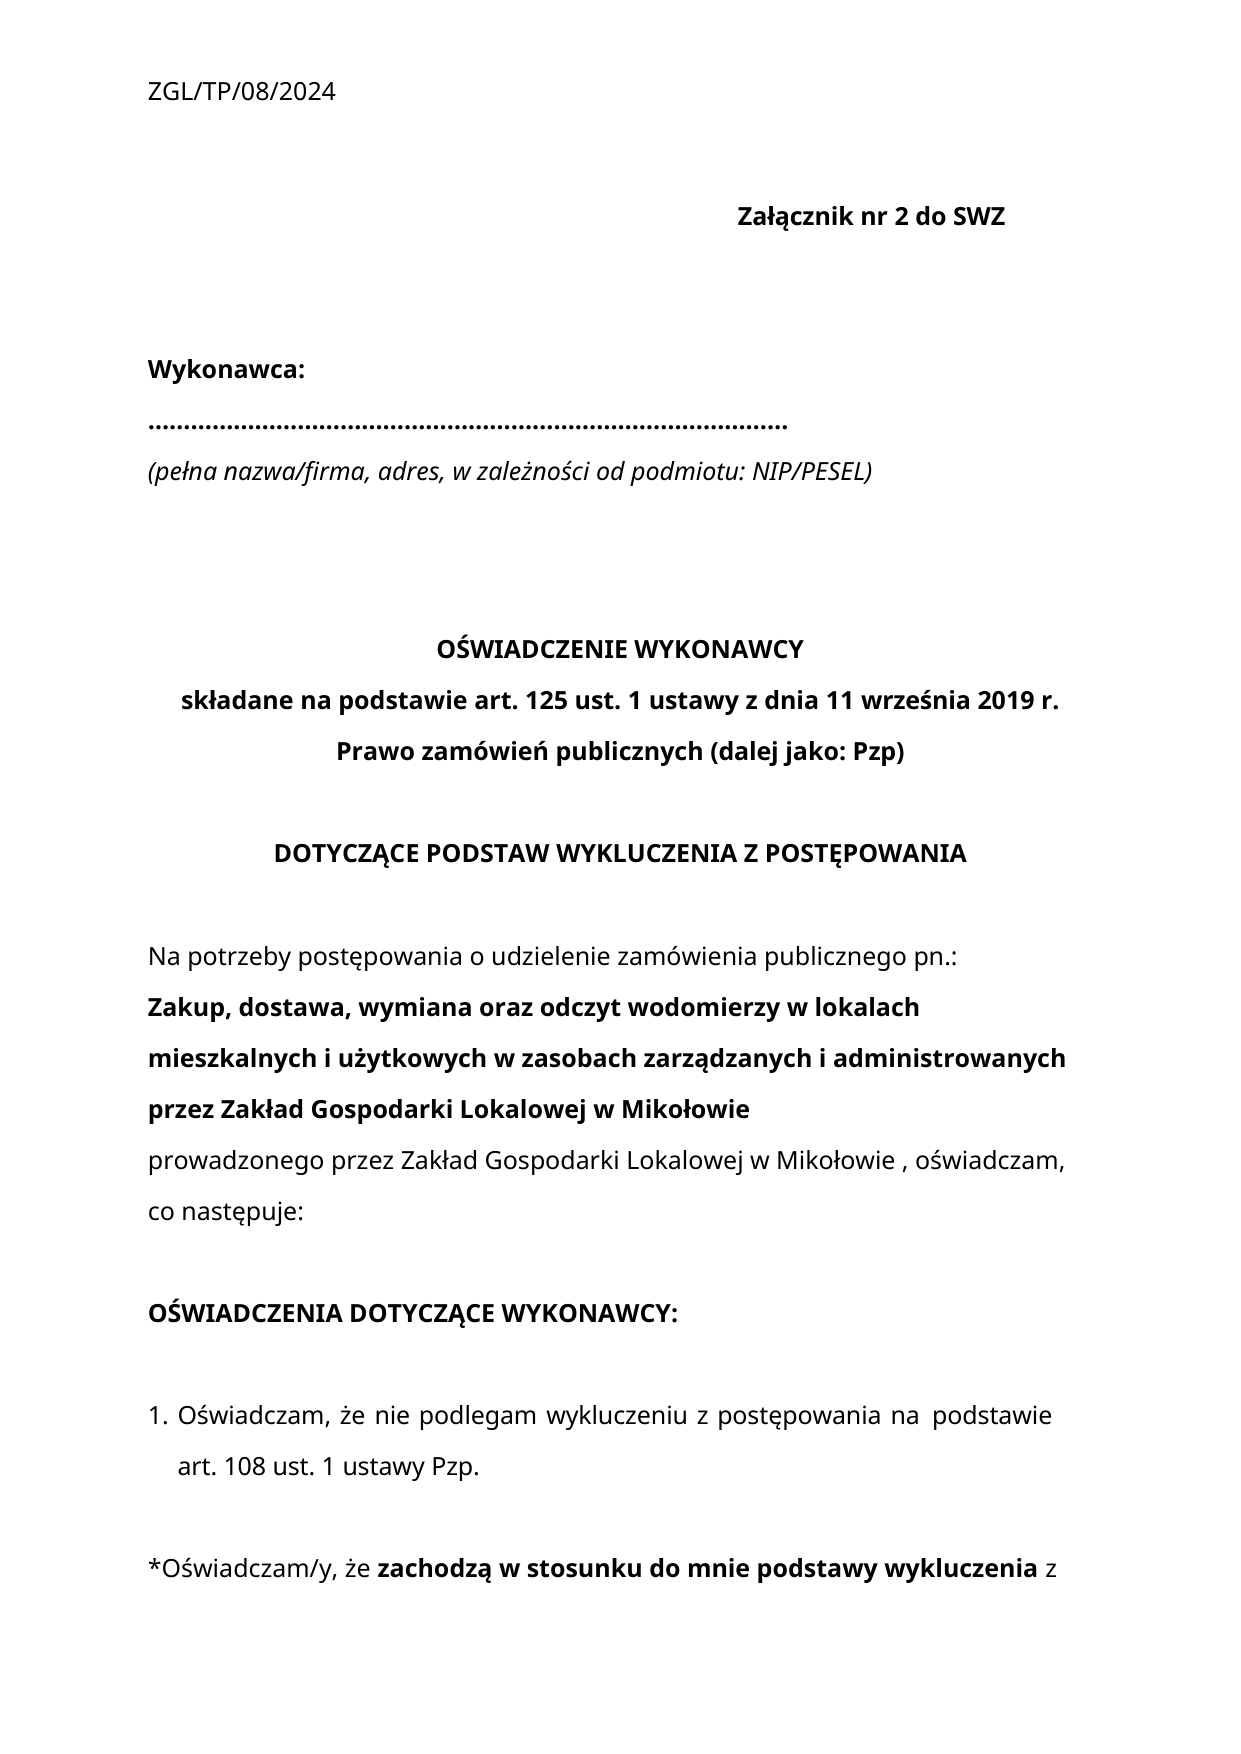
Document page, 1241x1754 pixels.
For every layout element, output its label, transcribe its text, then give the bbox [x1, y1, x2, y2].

text (pełna nazwa/firma, adres, w zależności od podmiotu: NIP/PESEL) [148, 454, 1093, 488]
text prowadzonego przez Zakład Gospodarki Lokalowej w Mikołowie , oświadczam, co następuje: [148, 1142, 1093, 1227]
list Zakup, dostawa, wymiana oraz odczyt wodomierzy w lokalach mieszkalnych i użytkowych w zasobach zarządzanych i administrowanych przez Zakład Gospodarki Lokalowej w Mikołowie [148, 989, 1093, 1125]
subtitle OŚWIADCZENIE WYKONAWCY składane na podstawie art. 125 ust. 1 ustawy z dnia 11 września 2019 r. Prawo zamówień publicznych (dalej jako: Pzp) DOTYCZĄCE PODSTAW WYKLUCZENIA Z POSTĘPOWANIA [148, 632, 1093, 870]
text OŚWIADCZENIA DOTYCZĄCE WYKONAWCY: [148, 1296, 1093, 1329]
text Na potrzeby postępowania o udzielenie zamówienia publicznego pn.: [148, 938, 1093, 972]
text Załącznik nr 2 do SWZ [664, 199, 1093, 233]
text ……………………………………………………………………………… [148, 403, 1093, 437]
text Wykonawca: [148, 352, 1093, 386]
list Oświadczam, że nie podlegam wykluczeniu z postępowania na podstawie art. 108 ust. 1 ustawy Pzp. [148, 1398, 1081, 1483]
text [148, 1551, 1093, 1585]
